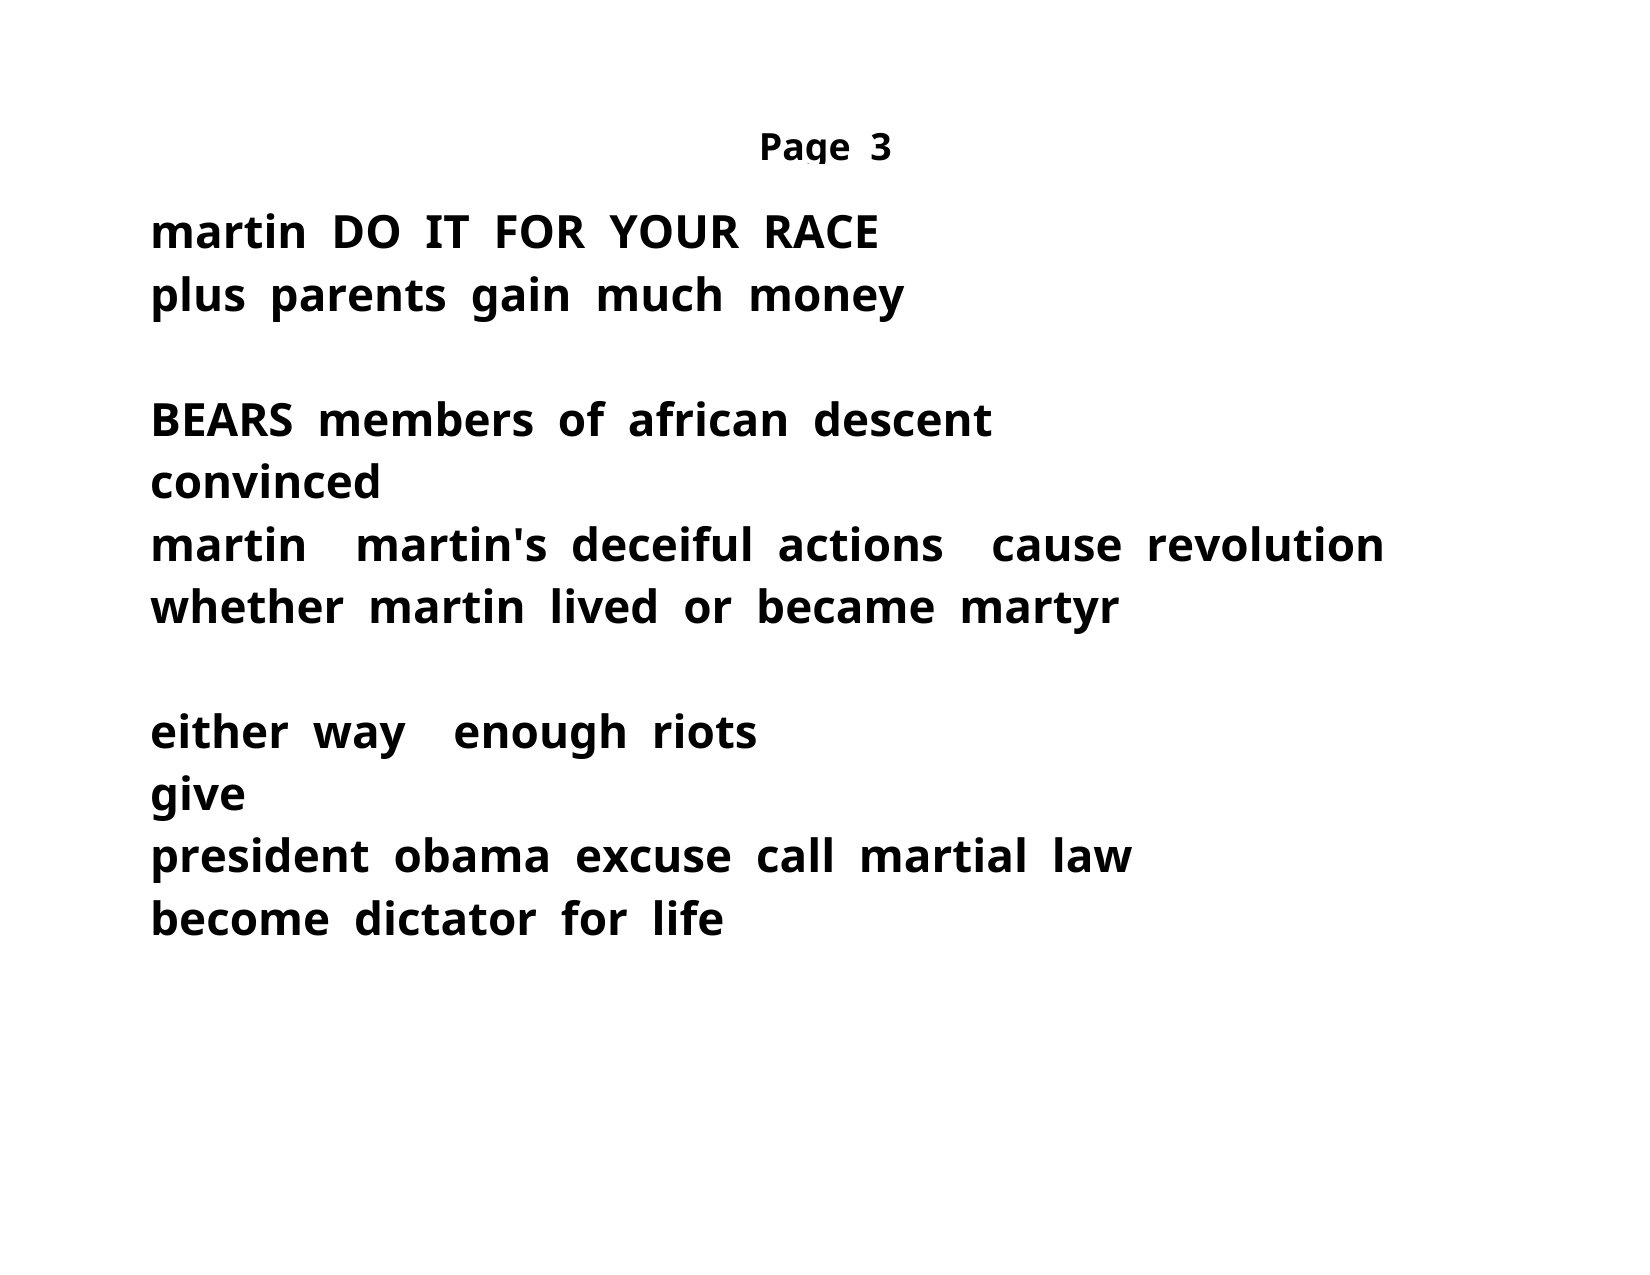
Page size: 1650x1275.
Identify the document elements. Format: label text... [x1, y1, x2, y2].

text president obama excuse call martial law [150, 824, 1500, 886]
text BEARS members of african descent [150, 387, 1500, 449]
text either way enough riots [150, 699, 1500, 762]
text become dictator for life [150, 886, 1500, 949]
text convinced [150, 449, 1500, 512]
text give [150, 762, 1500, 824]
text martin martin's deceiful actions cause revolution [150, 512, 1500, 574]
text martin DO IT FOR YOUR RACE [150, 200, 1500, 262]
text plus parents gain much money [150, 262, 1500, 325]
text whether martin lived or became martyr [150, 574, 1500, 637]
